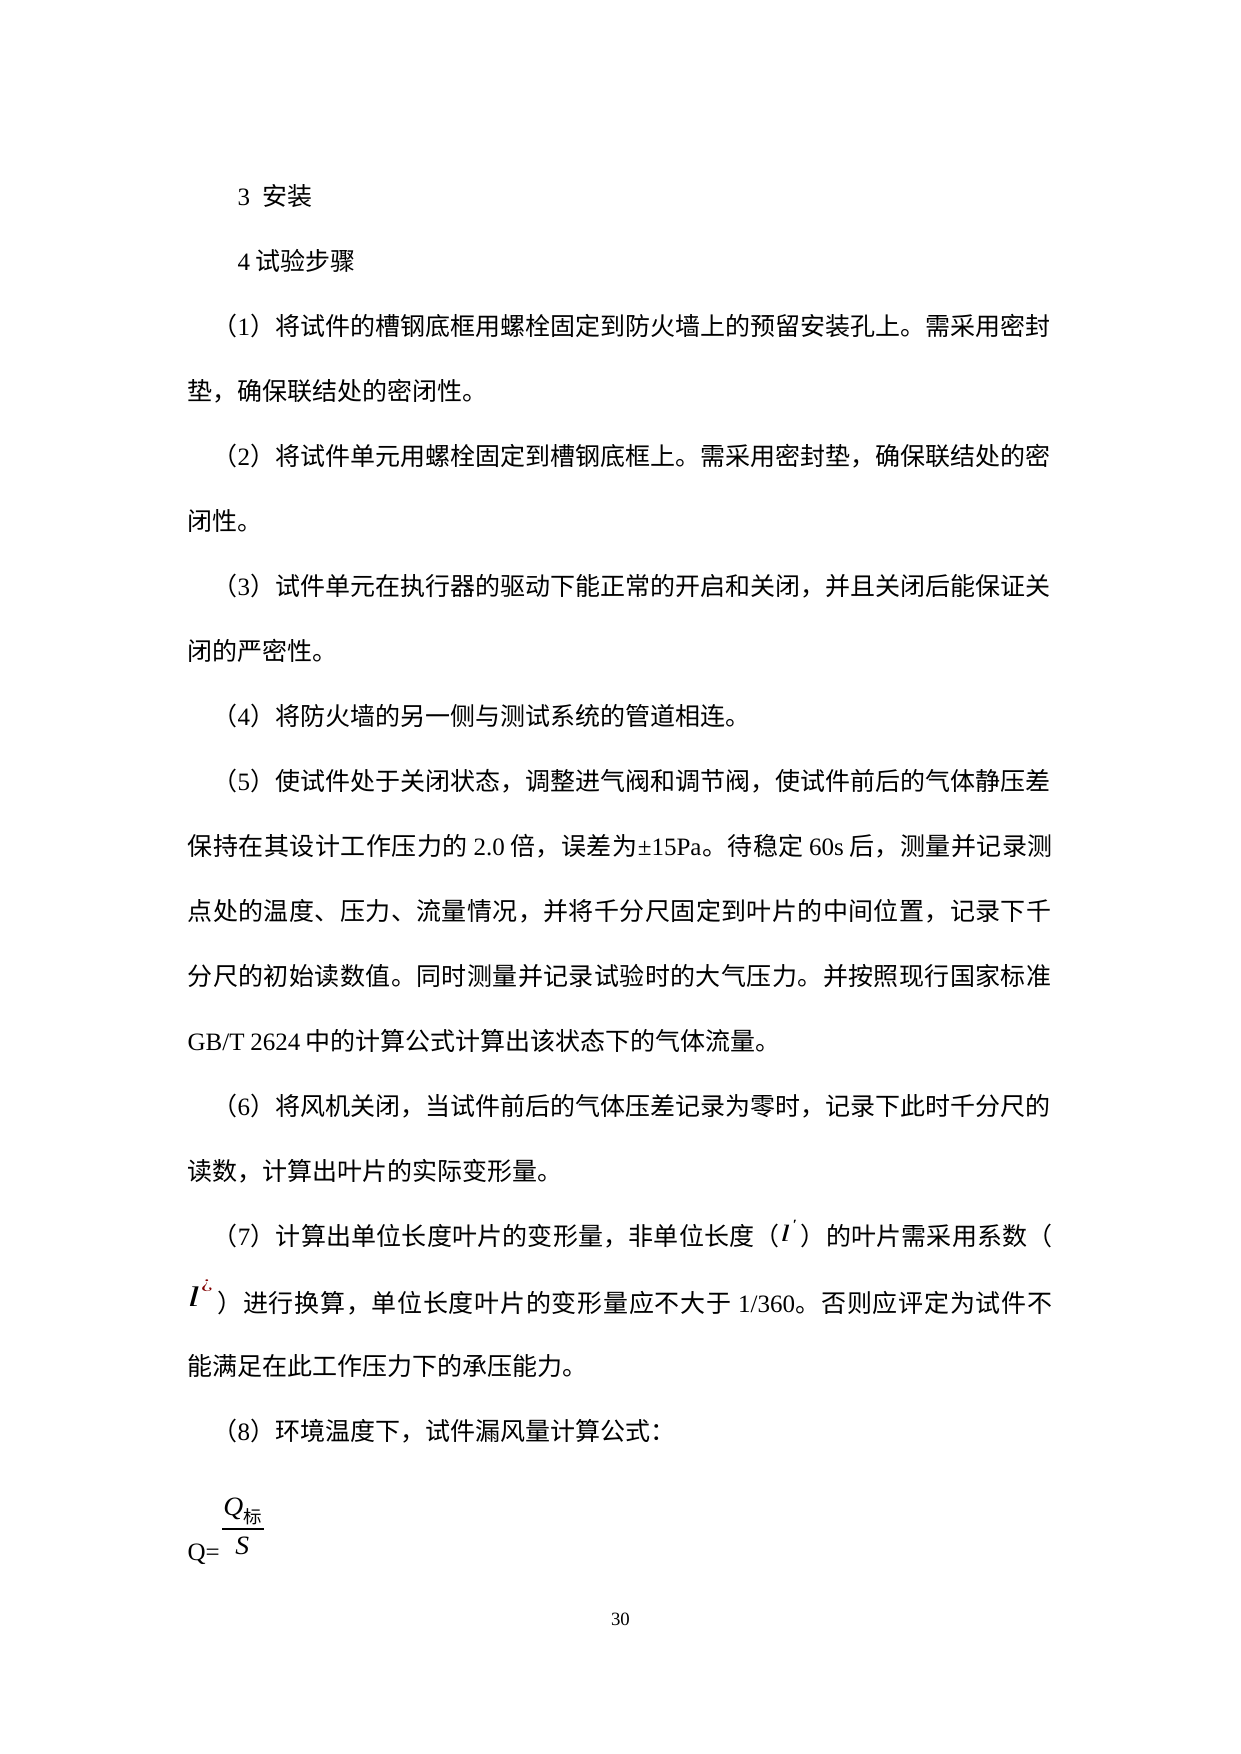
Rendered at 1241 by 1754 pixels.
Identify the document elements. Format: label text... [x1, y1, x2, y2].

text （2）将试件单元用螺栓固定到槽钢底框上。需采用密封垫，确保联结处的密闭性。 [187, 422, 1053, 552]
text 3 安装 [187, 162, 1053, 227]
text （5）使试件处于关闭状态，调整进气阀和调节阀，使试件前后的气体静压差保持在其设计工作压力的2.0倍，误差为±15Pa。待稳定60s后，测量并记录测点处的温度、压力、流量情况，并将千分尺固定到叶片的中间位置，记录下千分尺的初始读数值。同时测量并记录试验时的大气压力。并按照现行国家标准GB/T 2624中的计算公式计算出该状态下的气体流量。 [187, 747, 1053, 1072]
text （3）试件单元在执行器的驱动下能正常的开启和关闭，并且关闭后能保证关闭的严密性。 [187, 552, 1053, 682]
text Q= [187, 1480, 1053, 1578]
text （1）将试件的槽钢底框用螺栓固定到防火墙上的预留安装孔上。需采用密封垫，确保联结处的密闭性。 [187, 292, 1053, 422]
text （4）将防火墙的另一侧与测试系统的管道相连。 [187, 682, 1053, 747]
text （8）环境温度下，试件漏风量计算公式： [187, 1397, 1053, 1462]
text （6）将风机关闭，当试件前后的气体压差记录为零时，记录下此时千分尺的读数，计算出叶片的实际变形量。 [187, 1072, 1053, 1202]
text 4试验步骤 [187, 227, 1053, 292]
text （7）计算出单位长度叶片的变形量，非单位长度（）的叶片需采用系数（）进行换算，单位长度叶片的变形量应不大于1/360。否则应评定为试件不能满足在此工作压力下的承压能力。 [187, 1202, 1053, 1397]
